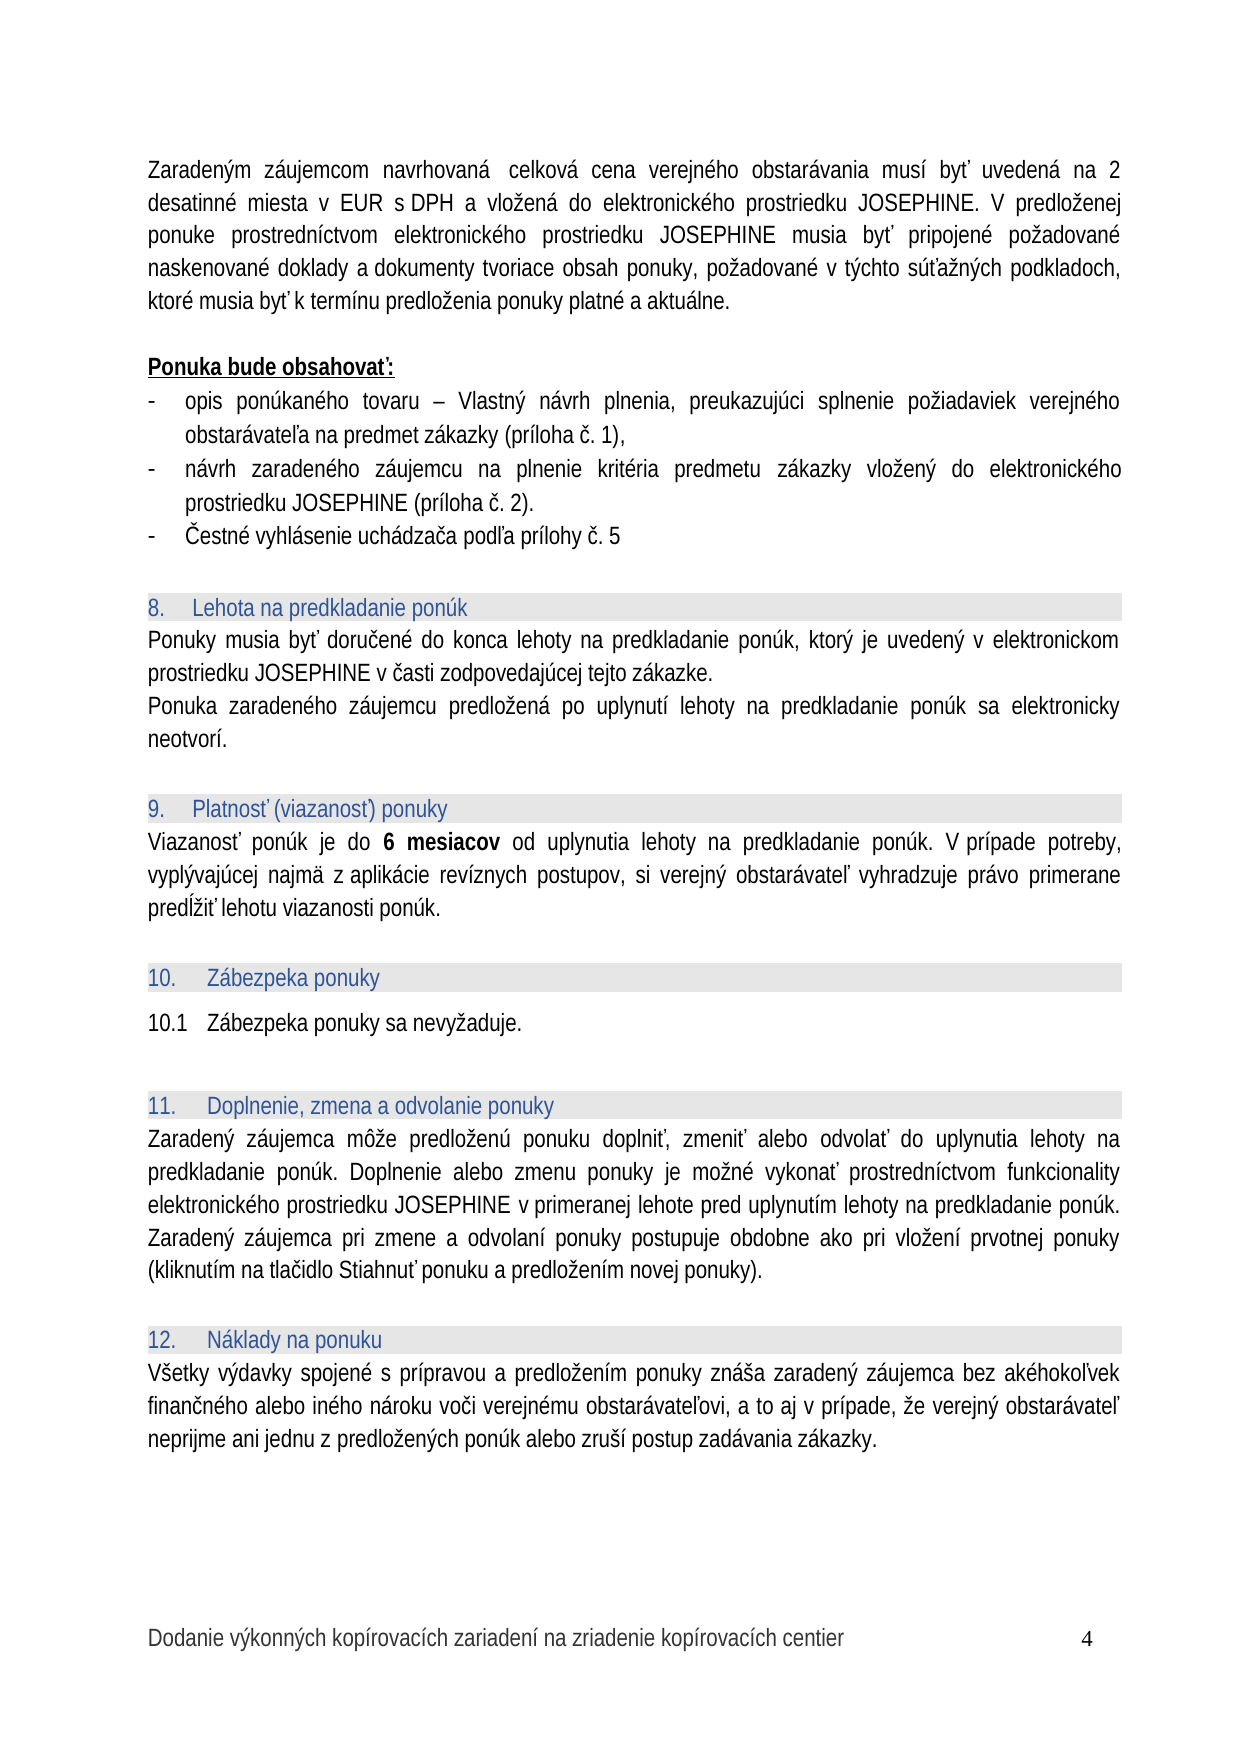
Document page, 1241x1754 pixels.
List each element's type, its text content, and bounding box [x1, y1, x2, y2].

text Ponuka zaradeného záujemcu predložená po uplynutí lehoty na predkladanie ponúk sa elektronicky neotvorí. [148, 691, 1122, 753]
text Ponuky musia byť doručené do konca lehoty na predkladanie ponúk, ktorý je uvedený v elektronickom prostriedku JOSEPHINE v časti zodpovedajúcej tejto zákazke. [148, 626, 1122, 687]
text Zaradený záujemca môže predloženú ponuku doplniť, zmeniť alebo odvolať do uplynutia lehoty na predkladanie ponúk. Doplnenie alebo zmenu ponuky je možné vykonať prostredníctvom funkcionality elektronického prostriedku JOSEPHINE v primeranej lehote pred uplynutím lehoty na predkladanie ponúk. Zaradený záujemca pri zmene a odvolaní ponuky postupuje obdobne ako pri vložení prvotnej ponuky (kliknutím na tlačidlo Stiahnuť ponuku a predložením novej ponuky). [148, 1124, 1122, 1284]
list návrh zaradeného záujemcu na plnenie kritéria predmetu zákazky vložený do elektronického prostriedku JOSEPHINE (príloha č. 2). [148, 453, 1122, 516]
list opis ponúkaného tovaru – Vlastný návrh plnenia, preukazujúci splnenie požiadaviek verejného obstarávateľa na predmet zákazky (príloha č. 1), [148, 385, 1122, 448]
text Zaradeným záujemcom navrhovaná celková cena verejného obstarávania musí byť uvedená na 2 desatinné miesta v EUR s DPH a vložená do elektronického prostriedku JOSEPHINE. V predloženej ponuke prostredníctvom elektronického prostriedku JOSEPHINE musia byť pripojené požadované naskenované doklady a dokumenty tvoriace obsah ponuky, požadované v týchto súťažných podkladoch, ktoré musia byť k termínu predloženia ponuky platné a aktuálne. [148, 155, 1122, 315]
list Zábezpeka ponuky sa nevyžaduje. [148, 1008, 1122, 1037]
list Čestné vyhlásenie uchádzača podľa prílohy č. 5 [148, 521, 1122, 551]
text Ponuka bude obsahovať: [148, 352, 1122, 381]
text Viazanosť ponúk je do 6 mesiacov od uplynutia lehoty na predkladanie ponúk. V prípade potreby, vyplývajúcej najmä z aplikácie revíznych postupov, si verejný obstarávateľ vyhradzuje právo primerane predĺžiť lehotu viazanosti ponúk. [148, 827, 1122, 922]
text Všetky výdavky spojené s prípravou a predložením ponuky znáša zaradený záujemca bez akéhokoľvek finančného alebo iného nároku voči verejnému obstarávateľovi, a to aj v prípade, že verejný obstarávateľ neprijme ani jednu z predložených ponúk alebo zruší postup zadávania zákazky. [148, 1358, 1122, 1453]
subtitle Doplnenie, zmena a odvolanie ponuky [148, 1091, 1122, 1119]
subtitle Náklady na ponuku [148, 1326, 1122, 1354]
subtitle Zábezpeka ponuky [148, 963, 1122, 992]
subtitle Lehota na predkladanie ponúk [148, 593, 1122, 621]
subtitle Platnosť (viazanosť) ponuky [148, 794, 1122, 823]
